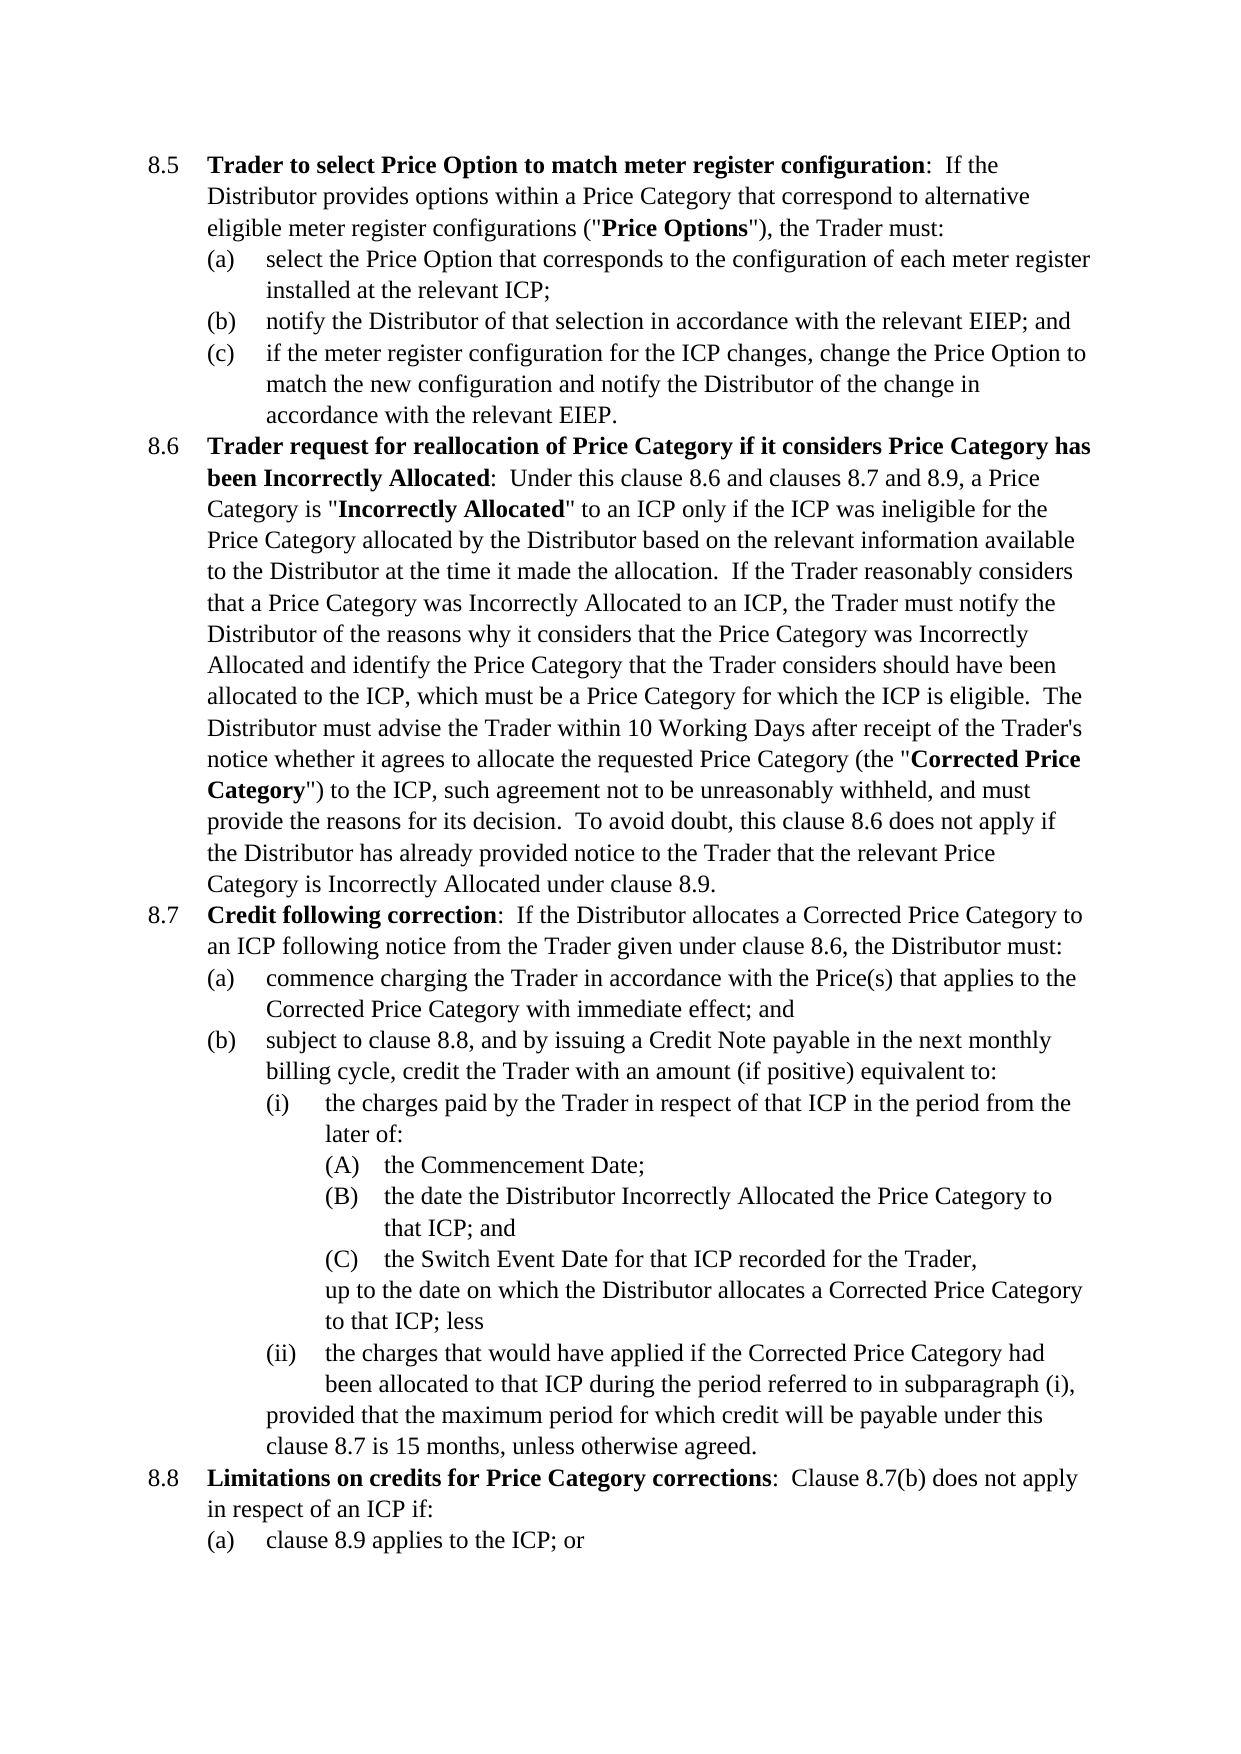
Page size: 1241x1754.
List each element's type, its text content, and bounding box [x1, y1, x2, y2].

text up to the date on which the Distributor allocates a Corrected Price Category to that ICP; less [325, 1273, 1092, 1335]
text (b) notify the Distributor of that selection in accordance with the relevant EIEP; and [207, 304, 1092, 335]
text 8.6 Trader request for reallocation of Price Category if it considers Price Category has been Incorrectly Allocated: Under this clause 8.6 and clauses 8.7 and 8.9, a Price Category is "Incorrectly Allocated" to an ICP only if the ICP was ineligible for the Price Category allocated by the Distributor based on the relevant information available to the Distributor at the time it made the allocation. If the Trader reasonably considers that a Price Category was Incorrectly Allocated to an ICP, the Trader must notify the Distributor of the reasons why it considers that the Price Category was Incorrectly Allocated and identify the Price Category that the Trader considers should have been allocated to the ICP, which must be a Price Category for which the ICP is eligible. The Distributor must advise the Trader within 10 Working Days after receipt of the Trader's notice whether it agrees to allocate the requested Price Category (the "Corrected Price Category") to the ICP, such agreement not to be unreasonably withheld, and must provide the reasons for its decision. To avoid doubt, this clause 8.6 does not apply if the Distributor has already provided notice to the Trader that the relevant Price Category is Incorrectly Allocated under clause 8.9. [148, 429, 1092, 898]
text provided that the maximum period for which credit will be payable under this clause 8.7 is 15 months, unless otherwise agreed. [266, 1398, 1092, 1460]
text (C) the Switch Event Date for that ICP recorded for the Trader, [325, 1241, 1092, 1273]
text 8.8 Limitations on credits for Price Category corrections: Clause 8.7(b) does not apply in respect of an ICP if: [148, 1460, 1092, 1523]
text (c) if the meter register configuration for the ICP changes, change the Price Option to match the new configuration and notify the Distributor of the change in accordance with the relevant EIEP. [207, 335, 1092, 429]
text (a) select the Price Option that corresponds to the configuration of each meter register installed at the relevant ICP; [207, 241, 1092, 304]
text (A) the Commencement Date; [325, 1148, 1092, 1179]
text 8.7 Credit following correction: If the Distributor allocates a Corrected Price Category to an ICP following notice from the Trader given under clause 8.6, the Distributor must: [148, 898, 1092, 960]
text (i) the charges paid by the Trader in respect of that ICP in the period from the later of: [266, 1085, 1092, 1148]
text (ii) the charges that would have applied if the Corrected Price Category had been allocated to that ICP during the period referred to in subparagraph (i), [266, 1335, 1092, 1398]
text (a) commence charging the Trader in accordance with the Price(s) that applies to the Corrected Price Category with immediate effect; and [207, 960, 1092, 1023]
text (B) the date the Distributor Incorrectly Allocated the Price Category to that ICP; and [325, 1179, 1092, 1241]
text (b) subject to clause 8.8, and by issuing a Credit Note payable in the next monthly billing cycle, credit the Trader with an amount (if positive) equivalent to: [207, 1023, 1092, 1085]
text (a) clause 8.9 applies to the ICP; or [207, 1523, 1092, 1554]
text 8.5 Trader to select Price Option to match meter register configuration: If the Distributor provides options within a Price Category that correspond to alternative eligible meter register configurations ("Price Options"), the Trader must: [148, 148, 1092, 241]
